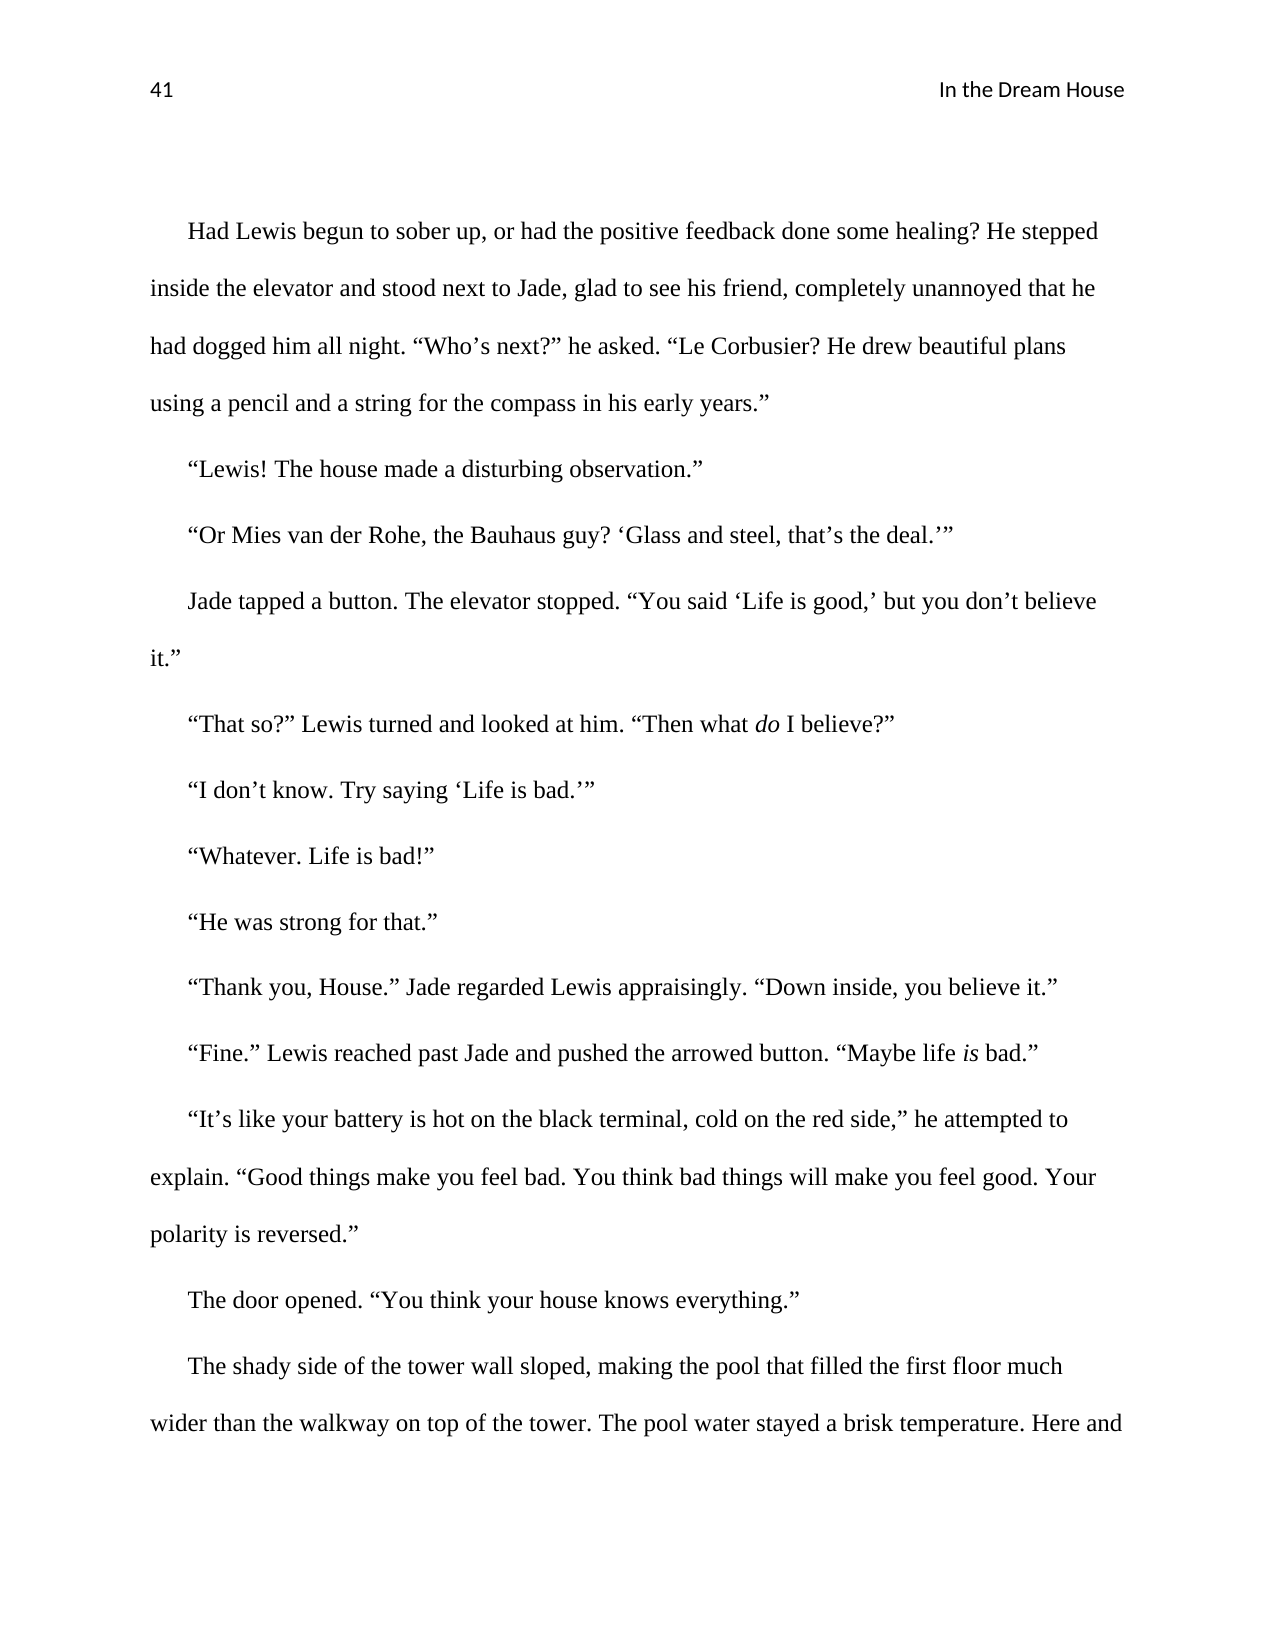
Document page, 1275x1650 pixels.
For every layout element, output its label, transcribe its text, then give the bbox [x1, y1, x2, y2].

text “That so?” Lewis turned and looked at him. “Then what do I believe?” [150, 709, 1125, 738]
text “Whatever. Life is bad!” [150, 841, 1125, 869]
text “Thank you, House.” Jade regarded Lewis appraisingly. “Down inside, you believe it.” [150, 972, 1125, 1001]
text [150, 1351, 1125, 1437]
text “Or Mies van der Rohe, the Bauhaus guy? ‘Glass and steel, that’s the deal.’” [150, 520, 1125, 549]
text “He was strong for that.” [150, 907, 1125, 935]
text Had Lewis begun to sober up, or had the positive feedback done some healing? He stepped inside the elevator and stood next to Jade, glad to see his friend, completely unannoyed that he had dogged him all night. “Who’s next?” he asked. “Le Corbusier? He drew beautiful plans using a pencil and a string for the compass in his early years.” [150, 216, 1125, 417]
text Jade tapped a button. The elevator stopped. “You said ‘Life is good,’ but you don’t believe it.” [150, 586, 1125, 672]
text “Lewis! The house made a disturbing observation.” [150, 454, 1125, 483]
text “It’s like your battery is hot on the black terminal, cold on the red side,” he attempted to explain. “Good things make you feel bad. You think bad things will make you feel good. Your polarity is reversed.” [150, 1104, 1125, 1248]
text “Fine.” Lewis reached past Jade and pushed the arrowed button. “Maybe life is bad.” [150, 1038, 1125, 1067]
text “I don’t know. Try saying ‘Life is bad.’” [150, 775, 1125, 804]
text The door opened. “You think your house knows everything.” [150, 1285, 1125, 1314]
